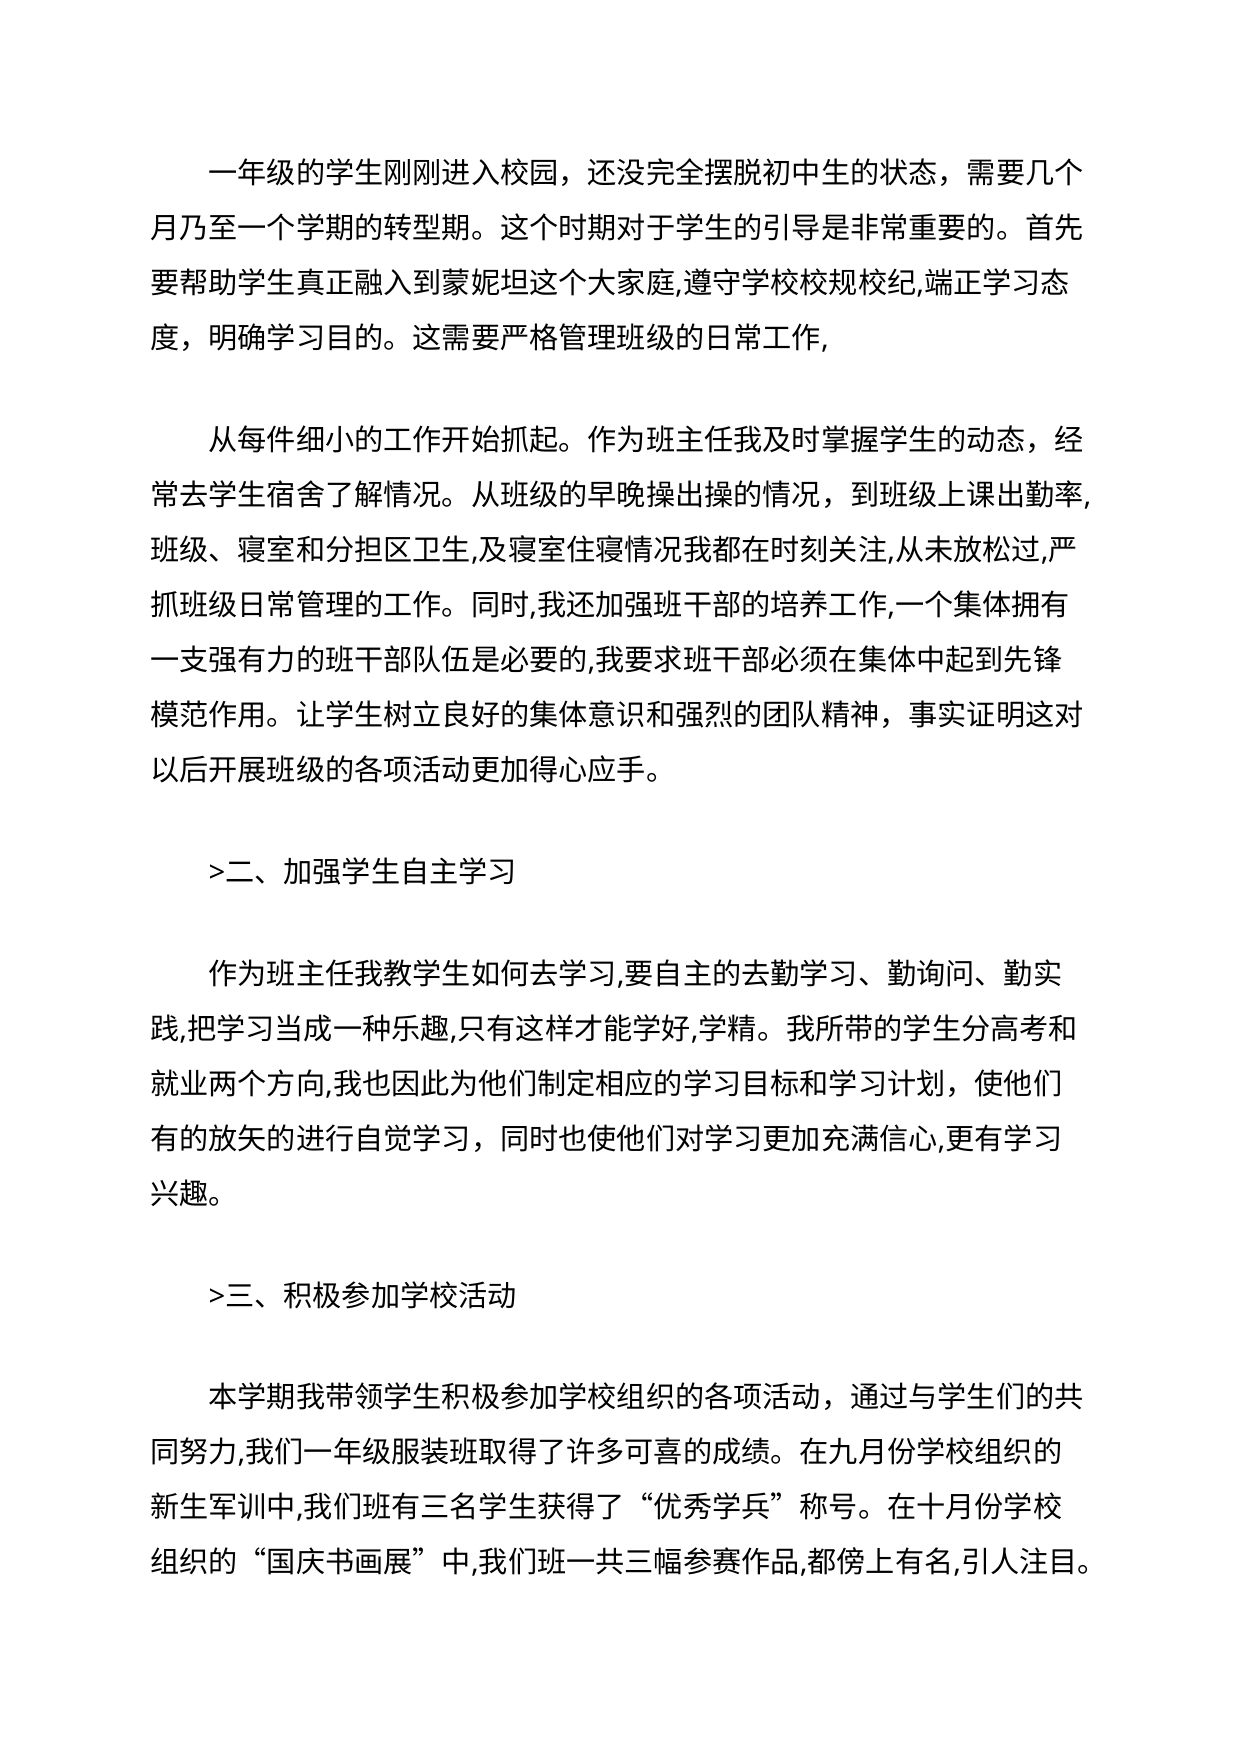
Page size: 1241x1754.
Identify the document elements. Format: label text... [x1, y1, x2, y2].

text 一年级的学生刚刚进入校园，还没完全摆脱初中生的状态，需要几个月乃至一个学期的转型期。这个时期对于学生的引导是非常重要的。首先要帮助学生真正融入到蒙妮坦这个大家庭,遵守学校校规校纪,端正学习态度，明确学习目的。这需要严格管理班级的日常工作, [150, 150, 1090, 357]
text >二、加强学生自主学习 [150, 848, 1090, 891]
text >三、积极参加学校活动 [150, 1272, 1090, 1314]
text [150, 1374, 1090, 1581]
text 作为班主任我教学生如何去学习,要自主的去勤学习、勤询问、勤实践,把学习当成一种乐趣,只有这样才能学好,学精。我所带的学生分高考和就业两个方向,我也因此为他们制定相应的学习目标和学习计划，使他们有的放矢的进行自觉学习，同时也使他们对学习更加充满信心,更有学习兴趣。 [150, 950, 1090, 1213]
text 从每件细小的工作开始抓起。作为班主任我及时掌握学生的动态，经常去学生宿舍了解情况。从班级的早晚操出操的情况，到班级上课出勤率,班级、寝室和分担区卫生,及寝室住寝情况我都在时刻关注,从未放松过,严抓班级日常管理的工作。同时,我还加强班干部的培养工作,一个集体拥有一支强有力的班干部队伍是必要的,我要求班干部必须在集体中起到先锋模范作用。让学生树立良好的集体意识和强烈的团队精神，事实证明这对以后开展班级的各项活动更加得心应手。 [150, 417, 1090, 789]
